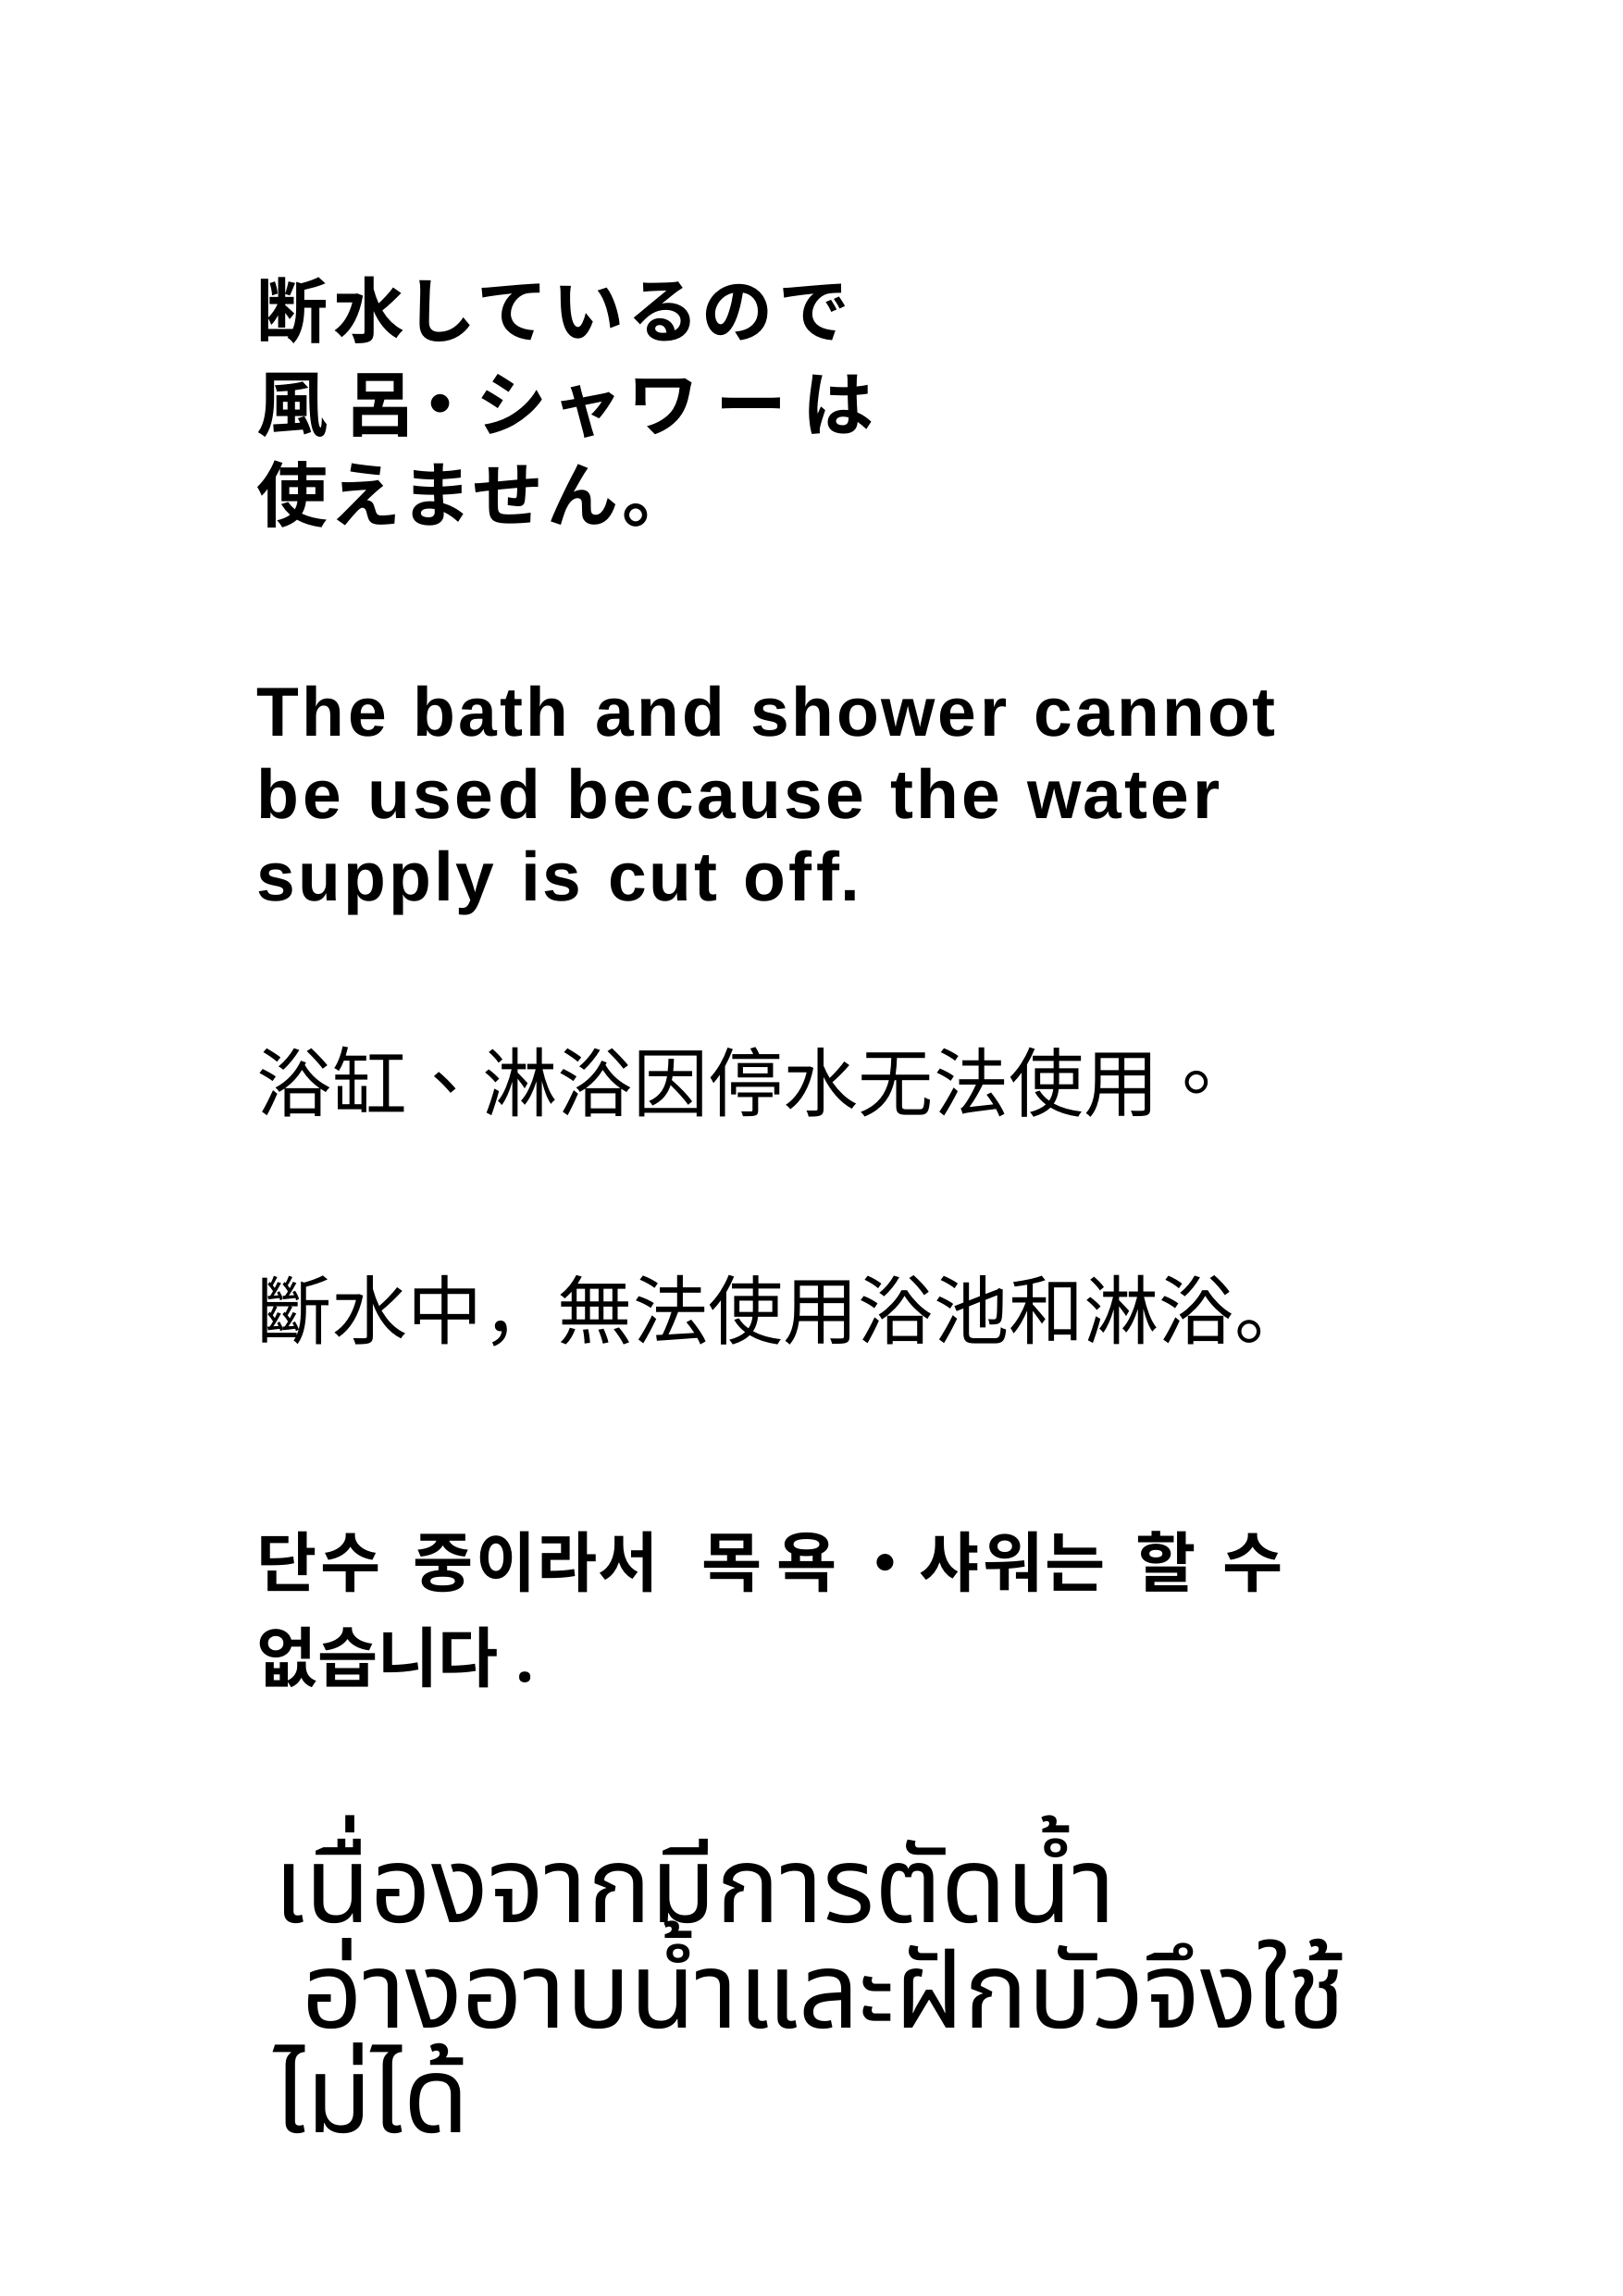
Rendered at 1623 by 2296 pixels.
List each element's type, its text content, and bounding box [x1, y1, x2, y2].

text 断水しているので [257, 268, 1392, 343]
text 단수 중이라서 목 욕 ・샤워는 할 수 [257, 1530, 1392, 1594]
text 浴缸、淋浴因停水无法使用。 [257, 1031, 1392, 1133]
text 風 呂・シャワ ー は [257, 343, 1392, 434]
text อ่างอาบน้ำและฝักบัวจึงใช้ไม่ได้ [274, 1943, 1392, 2153]
text The bath and shower cannot be used because the water [257, 671, 1288, 833]
text supply is cut off. [257, 836, 1392, 915]
text 使えません。 [257, 434, 1392, 525]
text 斷水中，無法使用浴池和淋浴。 [257, 1251, 1392, 1360]
text 없습니다 . [257, 1594, 1392, 1686]
text เนื่องจากมีการตัดน้ำ [274, 1838, 1392, 1943]
